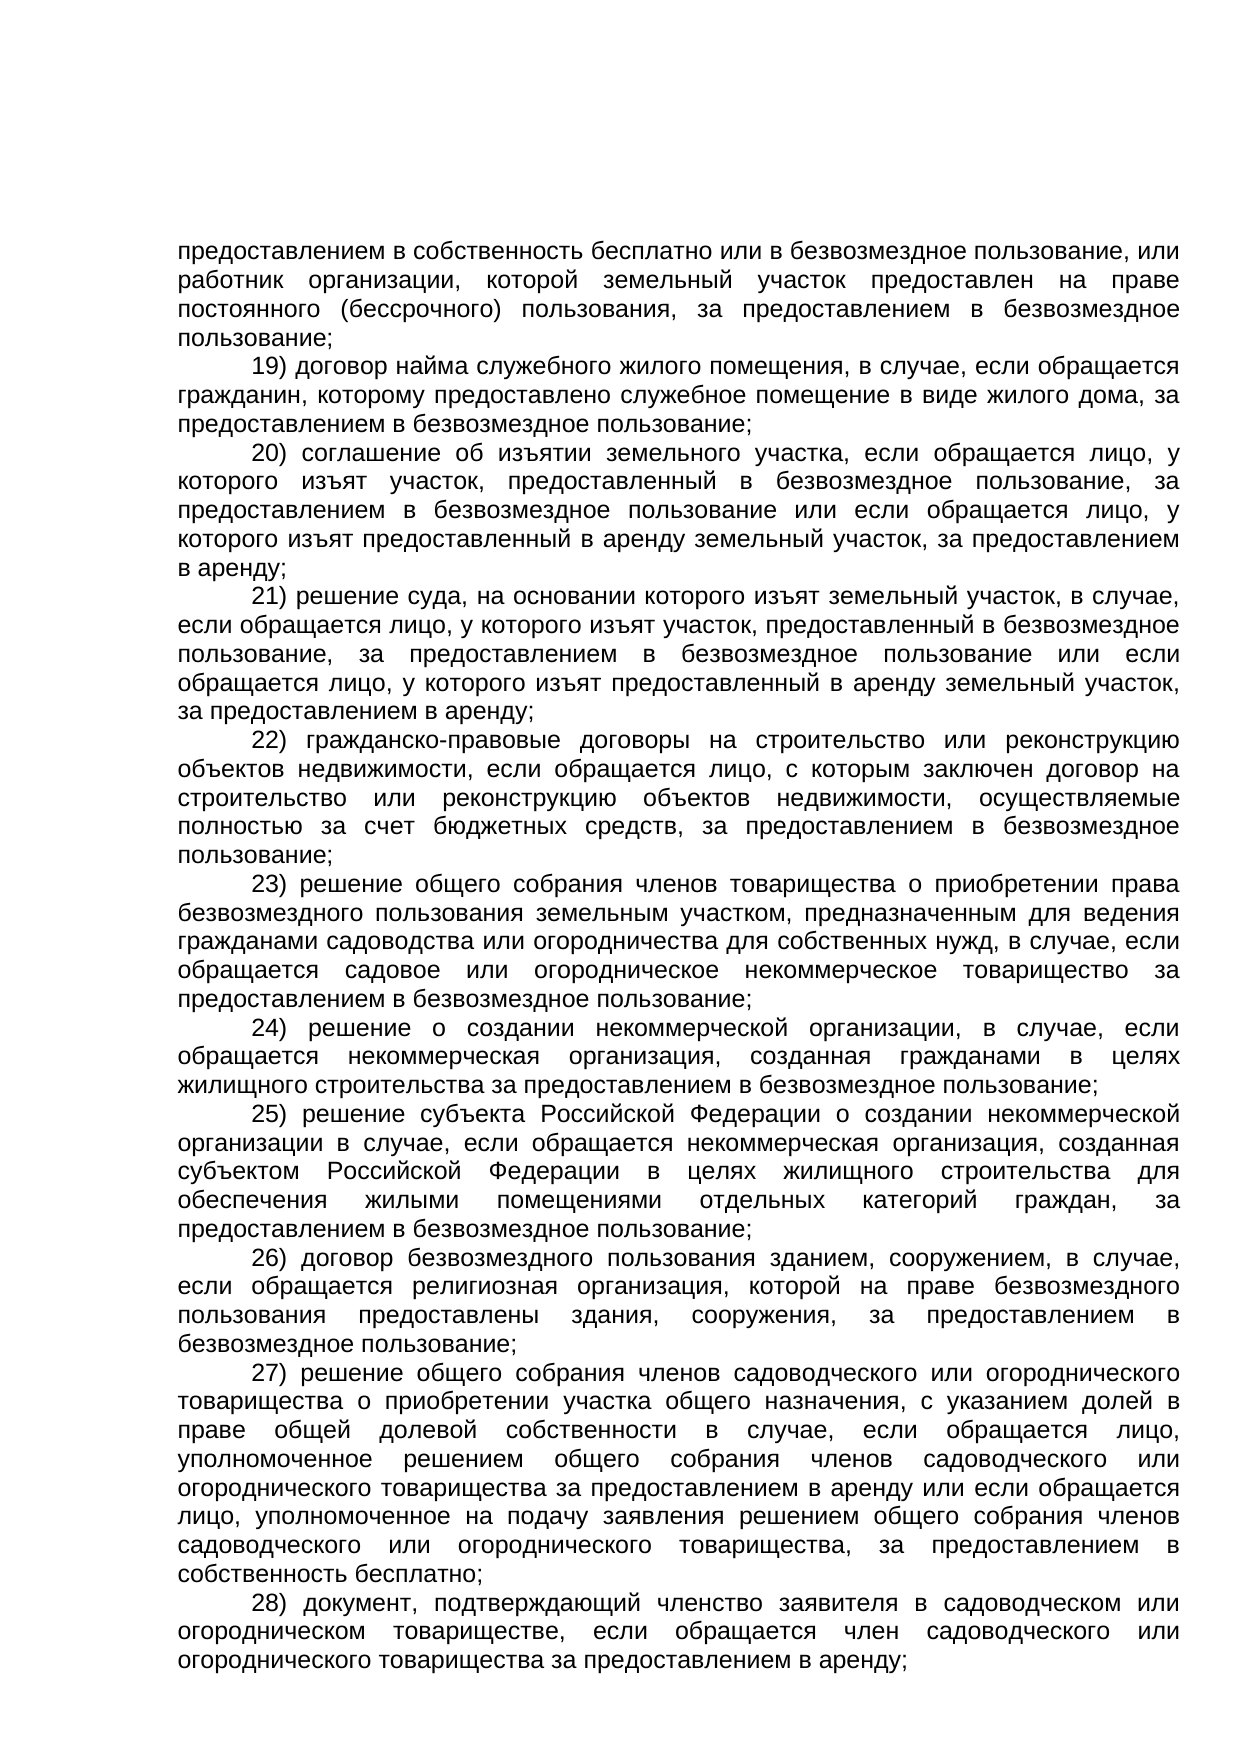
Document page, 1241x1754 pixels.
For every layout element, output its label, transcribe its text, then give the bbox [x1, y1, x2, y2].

text 21) решение суда, на основании которого изъят земельный участок, в случае, если обращается лицо, у которого изъят участок, предоставленный в безвозмездное пользование, за предоставлением в безвозмездное пользование или если обращается лицо, у которого изъят предоставленный в аренду земельный участок, за предоставлением в аренду; [177, 581, 1181, 725]
text 20) соглашение об изъятии земельного участка, если обращается лицо, у которого изъят участок, предоставленный в безвозмездное пользование, за предоставлением в безвозмездное пользование или если обращается лицо, у которого изъят предоставленный в аренду земельный участок, за предоставлением в аренду; [177, 437, 1181, 581]
text 24) решение о создании некоммерческой организации, в случае, если обращается некоммерческая организация, созданная гражданами в целях жилищного строительства за предоставлением в безвозмездное пользование; [177, 1012, 1181, 1099]
text 26) договор безвозмездного пользования зданием, сооружением, в случае, если обращается религиозная организация, которой на праве безвозмездного пользования предоставлены здания, сооружения, за предоставлением в безвозмездное пользование; [177, 1242, 1181, 1357]
text 27) решение общего собрания членов садоводческого или огороднического товарищества о приобретении участка общего назначения, с указанием долей в праве общей долевой собственности в случае, если обращается лицо, уполномоченное решением общего собрания членов садоводческого или огороднического товарищества за предоставлением в аренду или если обращается лицо, уполномоченное на подачу заявления решением общего собрания членов садоводческого или огороднического товарищества, за предоставлением в собственность бесплатно; [177, 1357, 1181, 1587]
text 23) решение общего собрания членов товарищества о приобретении права безвозмездного пользования земельным участком, предназначенным для ведения гражданами садоводства или огородничества для собственных нужд, в случае, если обращается садовое или огородническое некоммерческое товарищество за предоставлением в безвозмездное пользование; [177, 869, 1181, 1012]
text 28) документ, подтверждающий членство заявителя в садоводческом или огородническом товариществе, если обращается член садоводческого или огороднического товарищества за предоставлением в аренду; [177, 1587, 1181, 1674]
text 25) решение субъекта Российской Федерации о создании некоммерческой организации в случае, если обращается некоммерческая организация, созданная субъектом Российской Федерации в целях жилищного строительства для обеспечения жилыми помещениями отдельных категорий граждан, за предоставлением в безвозмездное пользование; [177, 1099, 1181, 1242]
text 22) гражданско-правовые договоры на строительство или реконструкцию объектов недвижимости, если обращается лицо, с которым заключен договор на строительство или реконструкцию объектов недвижимости, осуществляемые полностью за счет бюджетных средств, за предоставлением в безвозмездное пользование; [177, 725, 1181, 869]
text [177, 236, 1181, 351]
text 19) договор найма служебного жилого помещения, в случае, если обращается гражданин, которому предоставлено служебное помещение в виде жилого дома, за предоставлением в безвозмездное пользование; [177, 351, 1181, 437]
